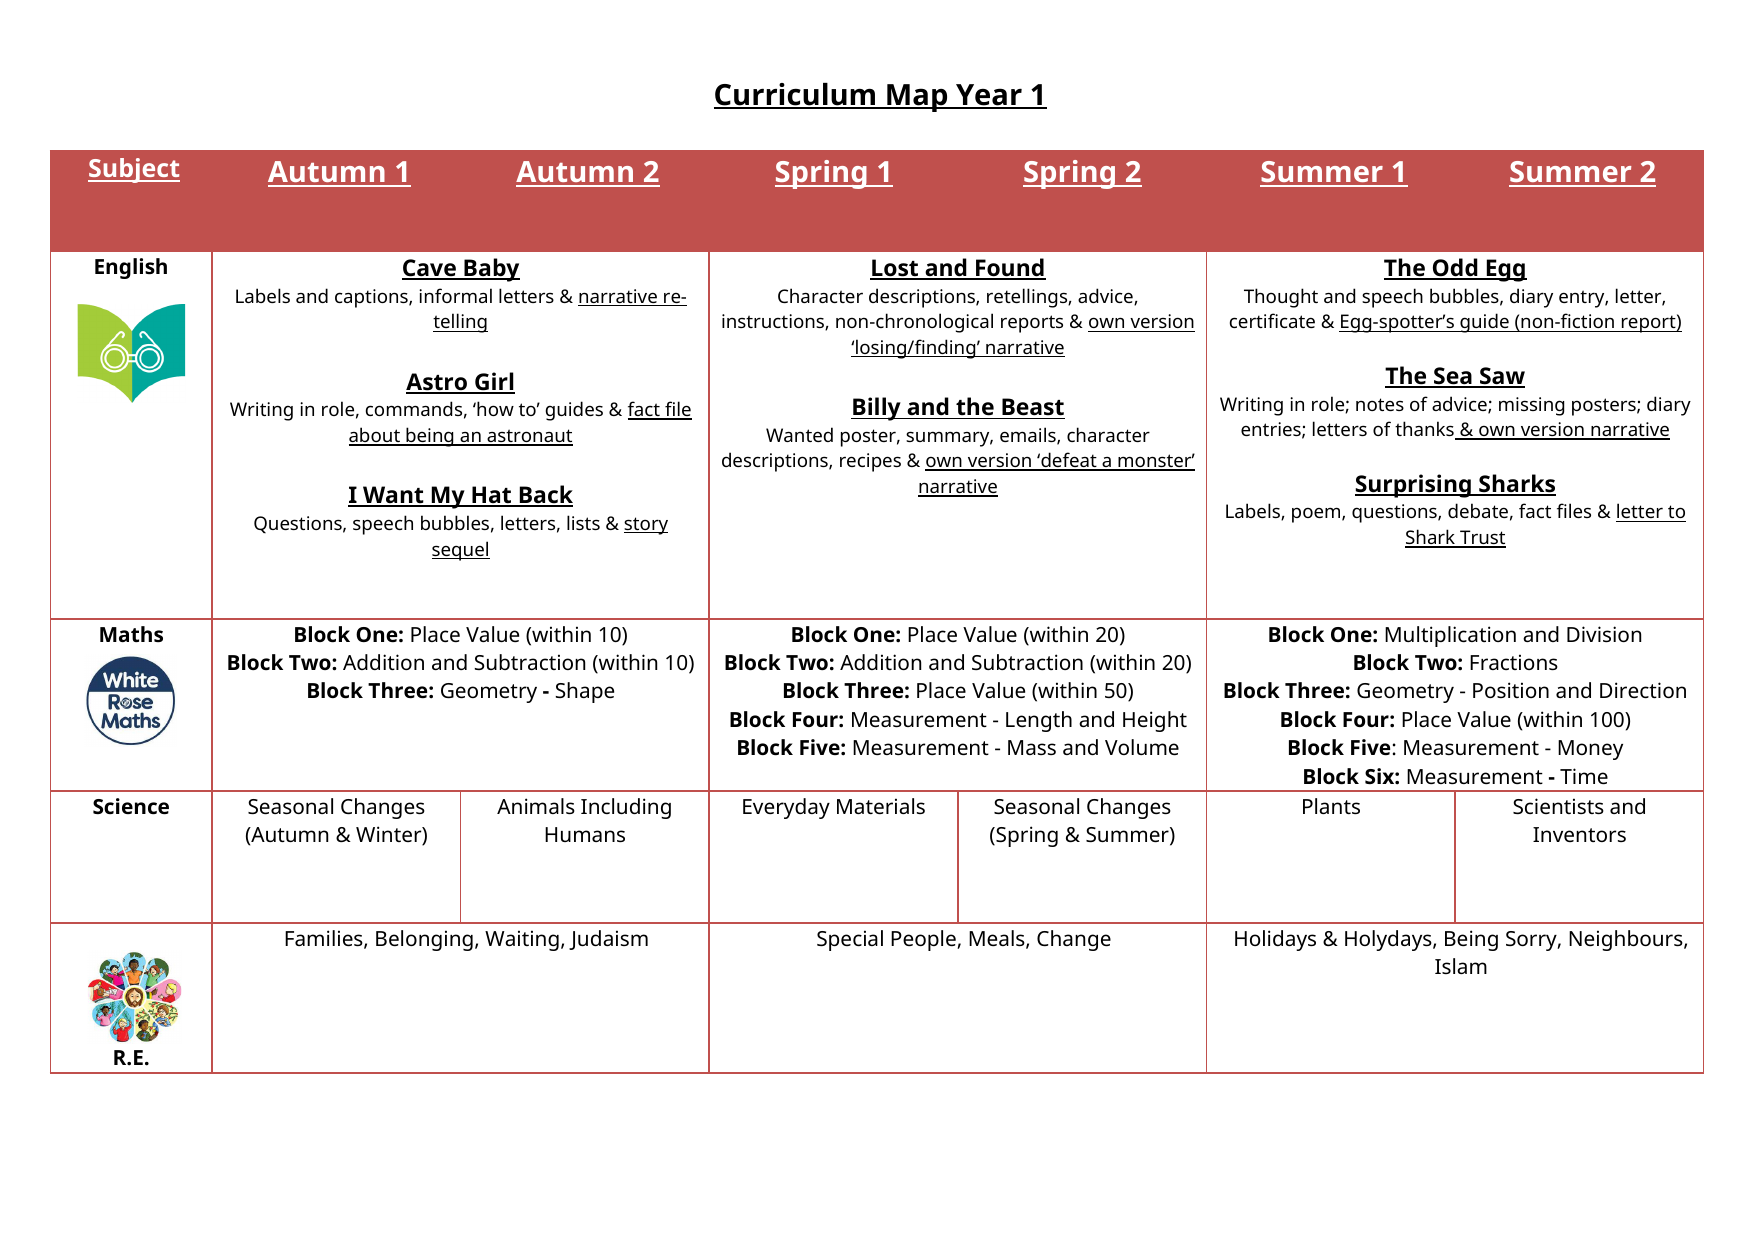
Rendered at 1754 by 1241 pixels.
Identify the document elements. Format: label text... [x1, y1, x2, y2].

table_cell Block One: Multiplication and Division Block Two: Fractions Block Three: Geometry - Position and Direction Block Four: Place Value (within 100) Block Five: Measurement - Money Block Six: Measurement - Time [1207, 620, 1703, 790]
table_cell R.E. [51, 924, 211, 1072]
table_cell Block One: Place Value (within 10) Block Two: Addition and Subtraction (within 10) Block Three: Geometry - Shape [213, 620, 708, 790]
picture [87, 950, 182, 1044]
table_cell Seasonal Changes (Autumn & Winter) [213, 792, 460, 922]
table_cell Lost and Found Character descriptions, retellings, advice, instructions, non-chronological reports & own version ‘losing/finding’ narrative Billy and the Beast Wanted poster, summary, emails, character descriptions, recipes & own version ‘defeat a monster’ narrative [710, 252, 1206, 618]
table_cell Science [51, 792, 211, 922]
table_cell Block One: Place Value (within 20) Block Two: Addition and Subtraction (within 20) Block Three: Place Value (within 50) Block Four: Measurement - Length and Height Block Five: Measurement - Mass and Volume [710, 620, 1206, 790]
table_header Subject [51, 151, 211, 250]
table_header Summer 1 [1207, 151, 1454, 250]
table_header Spring 2 [959, 151, 1206, 250]
table_cell Families, Belonging, Waiting, Judaism [213, 924, 708, 1072]
picture [84, 654, 177, 747]
table_cell The Odd Egg Thought and speech bubbles, diary entry, letter, certificate & Egg-spotter’s guide (non-fiction report) The Sea Saw Writing in role; notes of advice; missing posters; diary entries; letters of thanks & own version narrative Surprising Sharks Labels, poem, questions, debate, fact files & letter to Shark Trust [1207, 252, 1703, 618]
table_header Autumn 2 [461, 151, 708, 250]
picture [77, 304, 185, 403]
table_cell Animals Including Humans [461, 792, 708, 922]
table_cell Seasonal Changes (Spring & Summer) [959, 792, 1206, 922]
table_cell Everyday Materials [710, 792, 957, 922]
table_cell Scientists and Inventors [1456, 792, 1703, 922]
table_cell Special People, Meals, Change [710, 924, 1206, 1072]
table_cell Cave Baby Labels and captions, informal letters & narrative re-telling Astro Girl Writing in role, commands, ‘how to’ guides & fact file about being an astronaut I Want My Hat Back Questions, speech bubbles, letters, lists & story sequel [213, 252, 708, 618]
table_cell Maths [51, 620, 211, 790]
table_cell English [51, 252, 211, 618]
table_header Spring 1 [710, 151, 957, 250]
table_header Summer 2 [1456, 151, 1703, 250]
table_header Autumn 1 [213, 151, 460, 250]
table_cell Plants [1207, 792, 1454, 922]
table_cell Holidays & Holydays, Being Sorry, Neighbours, Islam [1207, 924, 1703, 1072]
